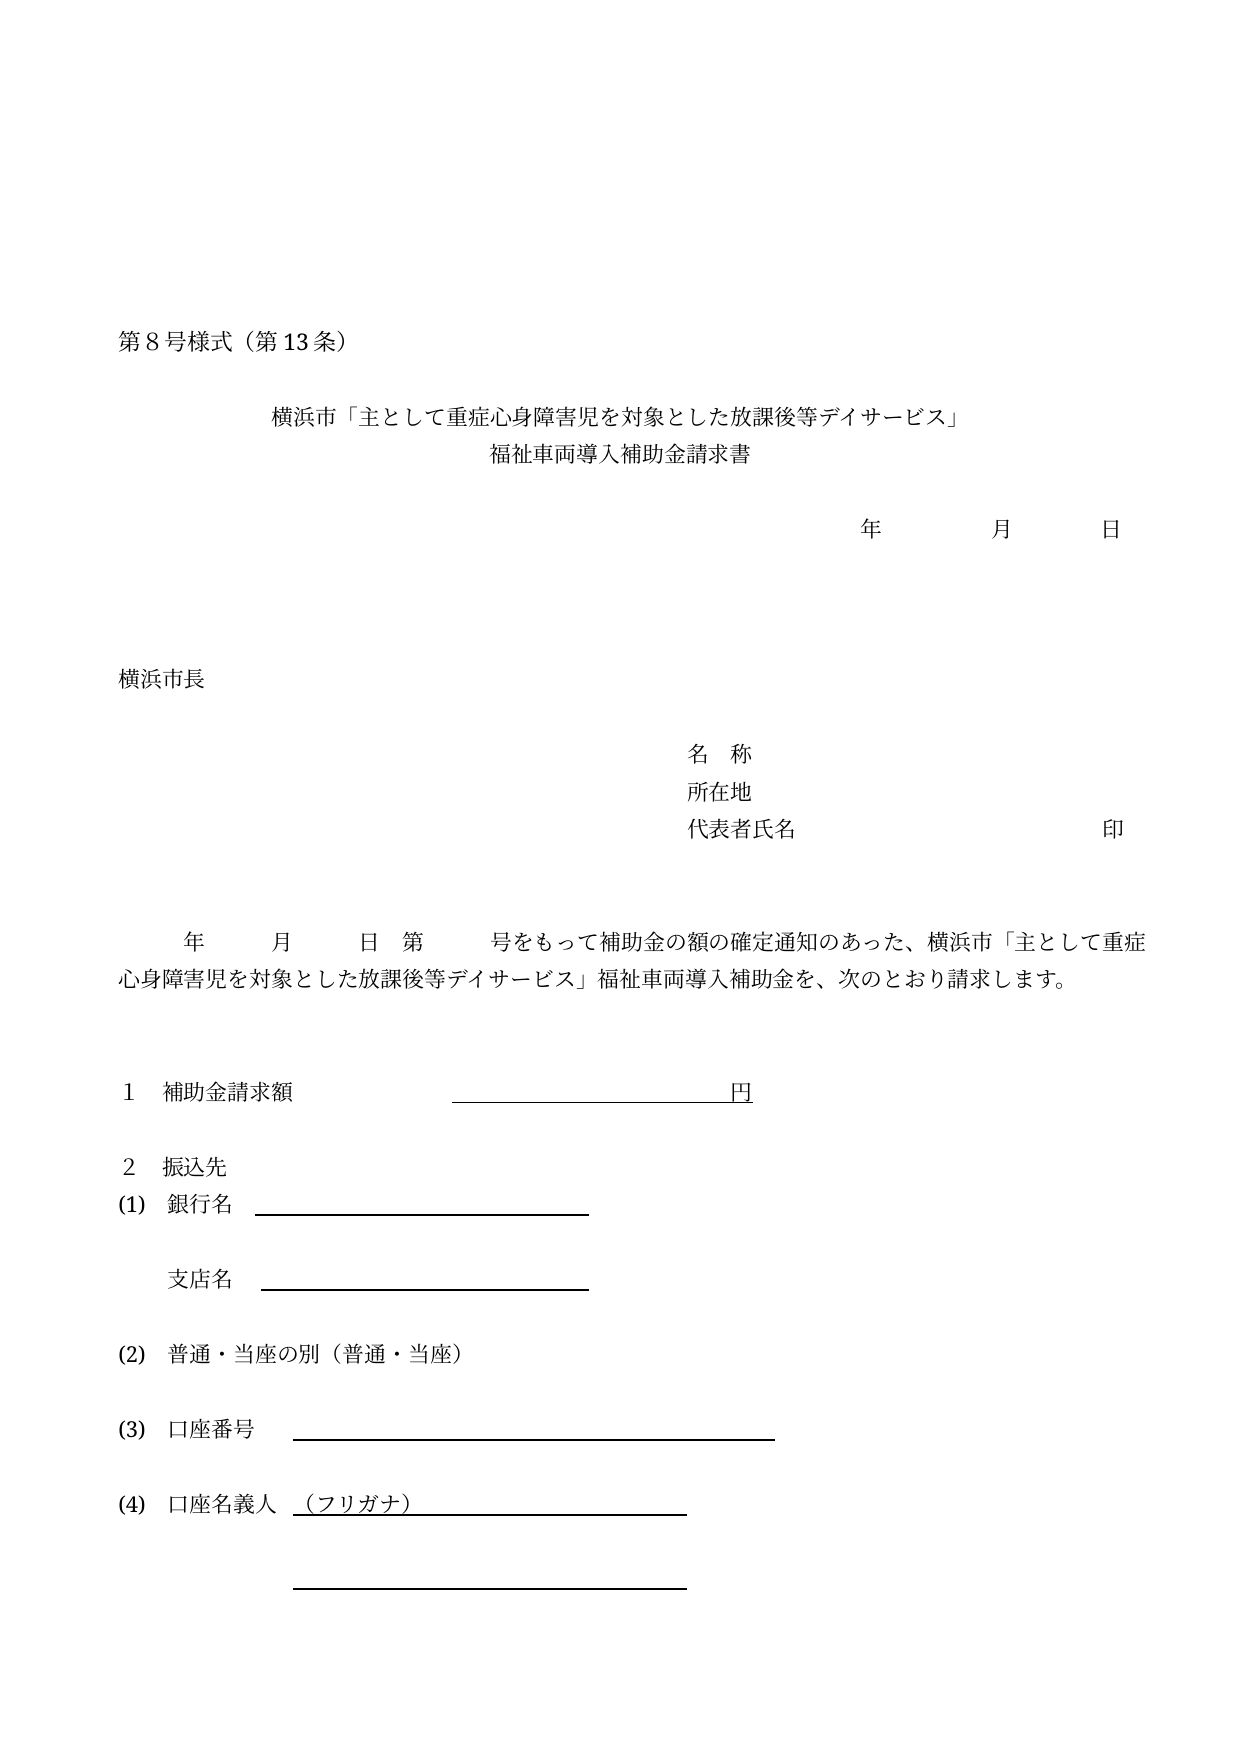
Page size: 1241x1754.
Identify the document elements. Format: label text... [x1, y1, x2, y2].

text 支店名 [118, 1259, 1167, 1297]
text 所在地 [118, 772, 1167, 809]
text 第８号様式（第13条） [118, 322, 1030, 359]
text (2) 普通・当座の別（普通・当座） [118, 1334, 1167, 1372]
text ２ 振込先 [118, 1147, 1167, 1184]
text 横浜市長 [118, 659, 1167, 697]
text (3) 口座番号 [118, 1409, 1167, 1447]
text (4) 口座名義人 （フリガナ） [118, 1484, 1167, 1522]
text １ 補助金請求額 円 [118, 1072, 1167, 1109]
text 横浜市「主として重症心身障害児を対象とした放課後等デイサービス」 [118, 397, 1122, 434]
text 年 月 日 第 号をもって補助金の額の確定通知のあった、横浜市「主として重症心身障害児を対象とした放課後等デイサービス」福祉車両導入補助金を、次のとおり請求します。 [118, 922, 1167, 997]
text (1) 銀行名 [118, 1184, 1167, 1222]
text 名 称 [118, 734, 1167, 772]
text 福祉車両導入補助金請求書 [118, 434, 1122, 472]
text 代表者氏名 印 [118, 809, 1137, 847]
text 年 月 日 [118, 509, 1122, 547]
